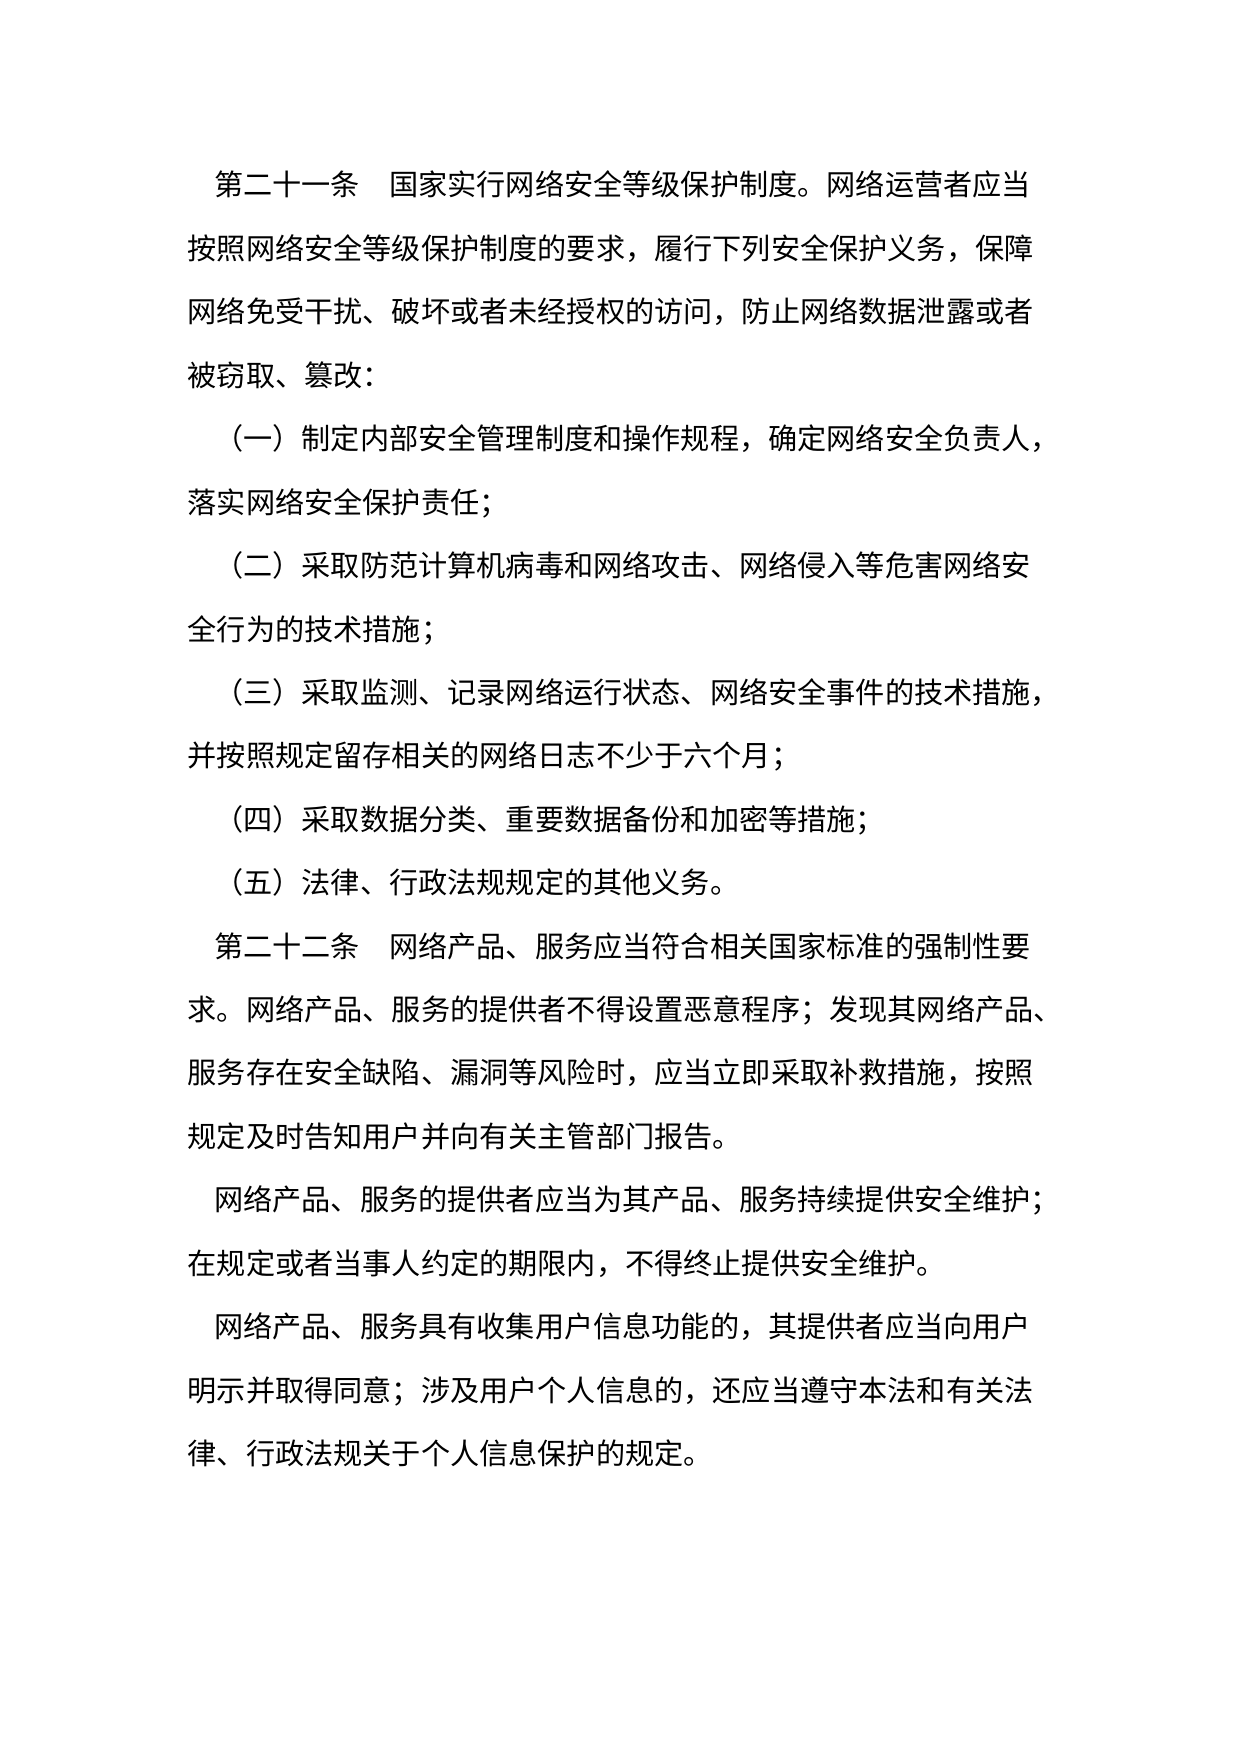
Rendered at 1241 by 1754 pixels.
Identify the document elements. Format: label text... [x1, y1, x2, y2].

text 网络产品、服务的提供者应当为其产品、服务持续提供安全维护；在规定或者当事人约定的期限内，不得终止提供安全维护。 [187, 1177, 1053, 1283]
text （一）制定内部安全管理制度和操作规程，确定网络安全负责人，落实网络安全保护责任； [187, 416, 1053, 521]
text （三）采取监测、记录网络运行状态、网络安全事件的技术措施，并按照规定留存相关的网络日志不少于六个月； [187, 669, 1053, 775]
text （五）法律、行政法规规定的其他义务。 [187, 860, 1053, 902]
text （二）采取防范计算机病毒和网络攻击、网络侵入等危害网络安全行为的技术措施； [187, 543, 1053, 648]
text 第二十一条 国家实行网络安全等级保护制度。网络运营者应当按照网络安全等级保护制度的要求，履行下列安全保护义务，保障网络免受干扰、破坏或者未经授权的访问，防止网络数据泄露或者被窃取、篡改： [187, 162, 1053, 394]
text （四）采取数据分类、重要数据备份和加密等措施； [187, 796, 1053, 839]
text 第二十二条 网络产品、服务应当符合相关国家标准的强制性要求。网络产品、服务的提供者不得设置恶意程序；发现其网络产品、服务存在安全缺陷、漏洞等风险时，应当立即采取补救措施，按照规定及时告知用户并向有关主管部门报告。 [187, 923, 1053, 1156]
text 网络产品、服务具有收集用户信息功能的，其提供者应当向用户明示并取得同意；涉及用户个人信息的，还应当遵守本法和有关法律、行政法规关于个人信息保护的规定。 [187, 1304, 1053, 1473]
